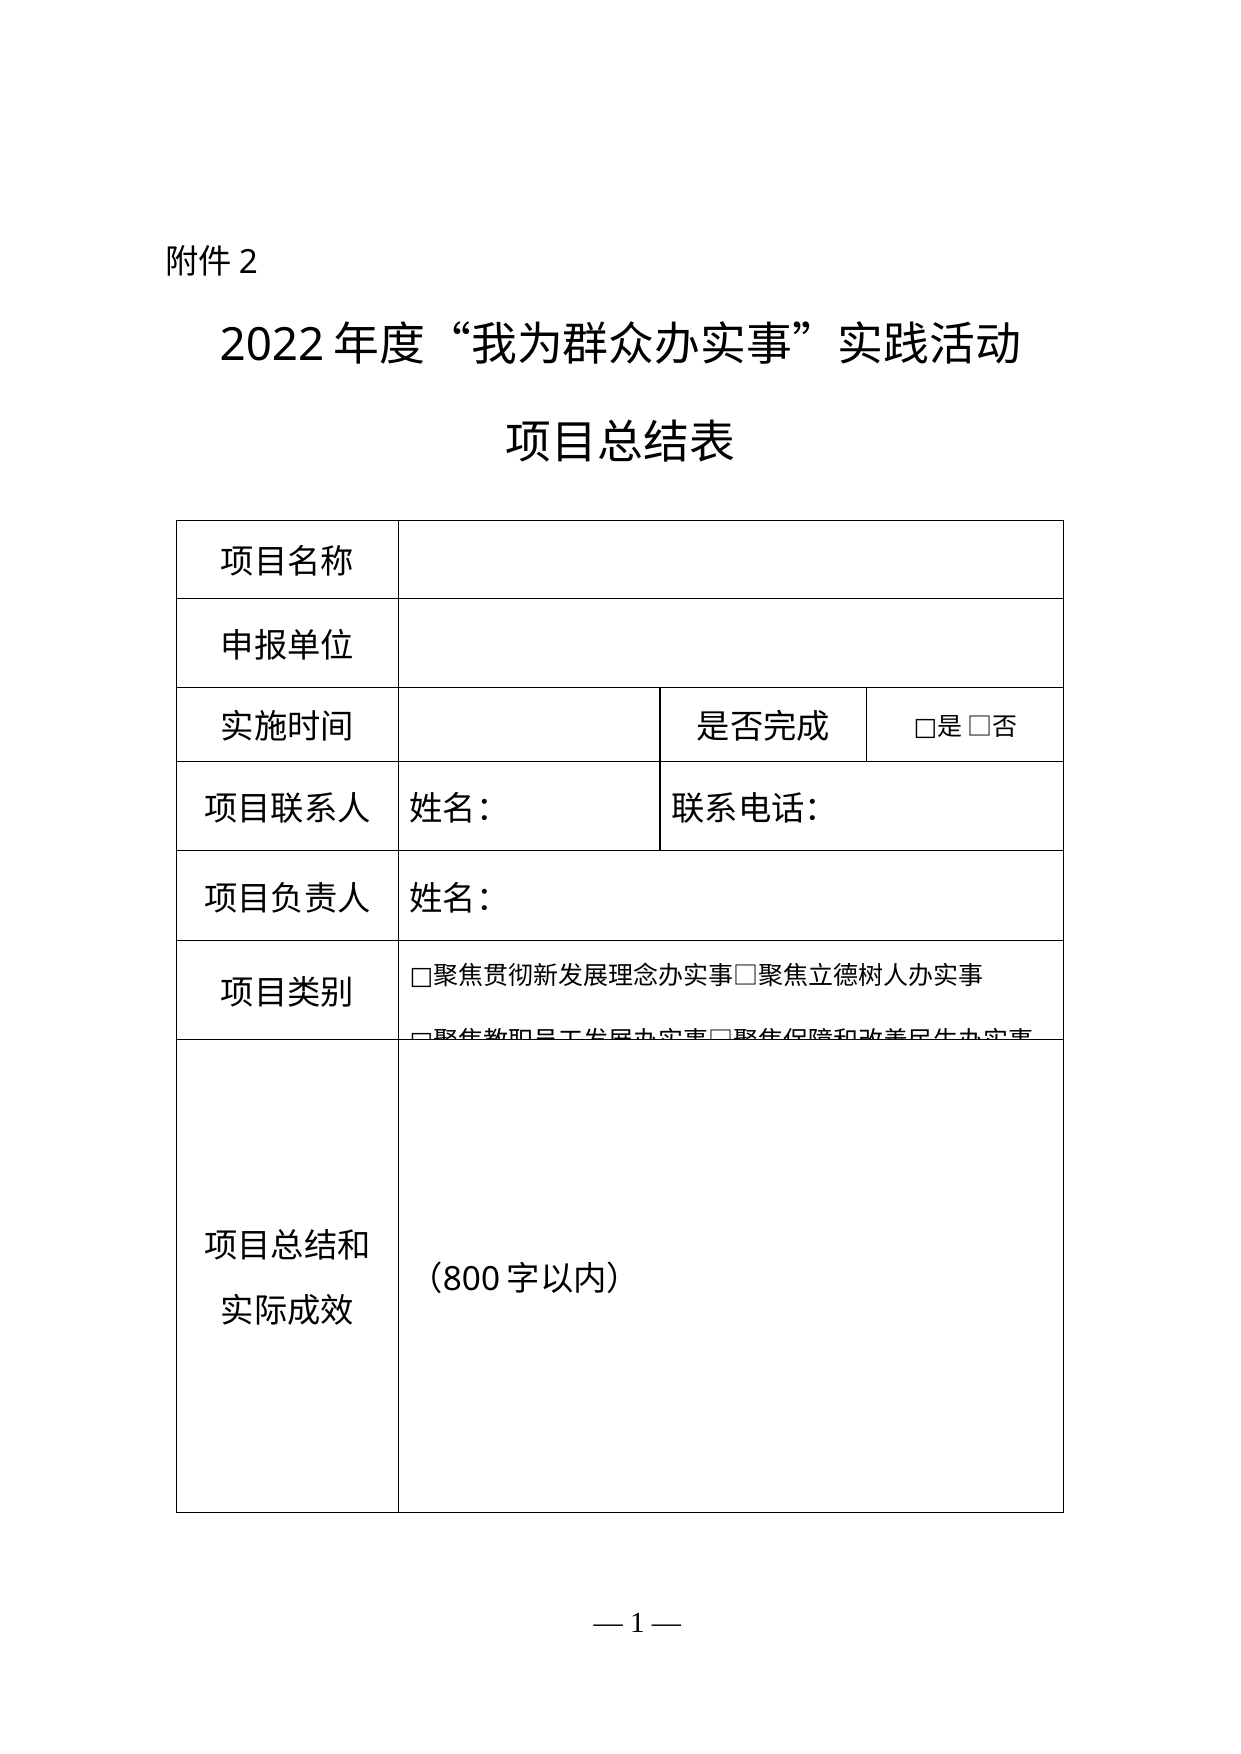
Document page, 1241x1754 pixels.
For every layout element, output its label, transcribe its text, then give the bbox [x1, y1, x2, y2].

table_cell 实施时间 [177, 688, 398, 761]
table_cell 联系电话： [661, 762, 1063, 850]
table_cell 是否完成 [661, 688, 866, 761]
table_cell 项目联系人 [177, 762, 398, 850]
table_cell □是 □否 [867, 688, 1063, 761]
table_cell 申报单位 [177, 599, 398, 687]
table_cell 姓名： [399, 762, 659, 850]
text 项目总结表 [165, 389, 1075, 487]
table_cell 项目总结和实际成效 [177, 1040, 398, 1512]
table_cell （800字以内） [399, 1040, 1063, 1512]
table_cell 项目类别 [177, 941, 398, 1039]
table_header [399, 521, 1063, 598]
table_cell 姓名： [399, 851, 1063, 940]
table_cell □聚焦贯彻新发展理念办实事□聚焦立德树人办实事 □聚焦教职员工发展办实事□聚焦保障和改善民生办实事 □聚焦改善育人环境办实事□聚焦服务社会办实事 [399, 941, 1063, 1039]
text 2022年度“我为群众办实事”实践活动 [165, 292, 1075, 389]
text 附件2 [165, 227, 1075, 292]
table_cell 项目负责人 [177, 851, 398, 940]
table_cell [399, 599, 1063, 687]
table_cell [399, 688, 659, 761]
table_header 项目名称 [177, 521, 398, 598]
